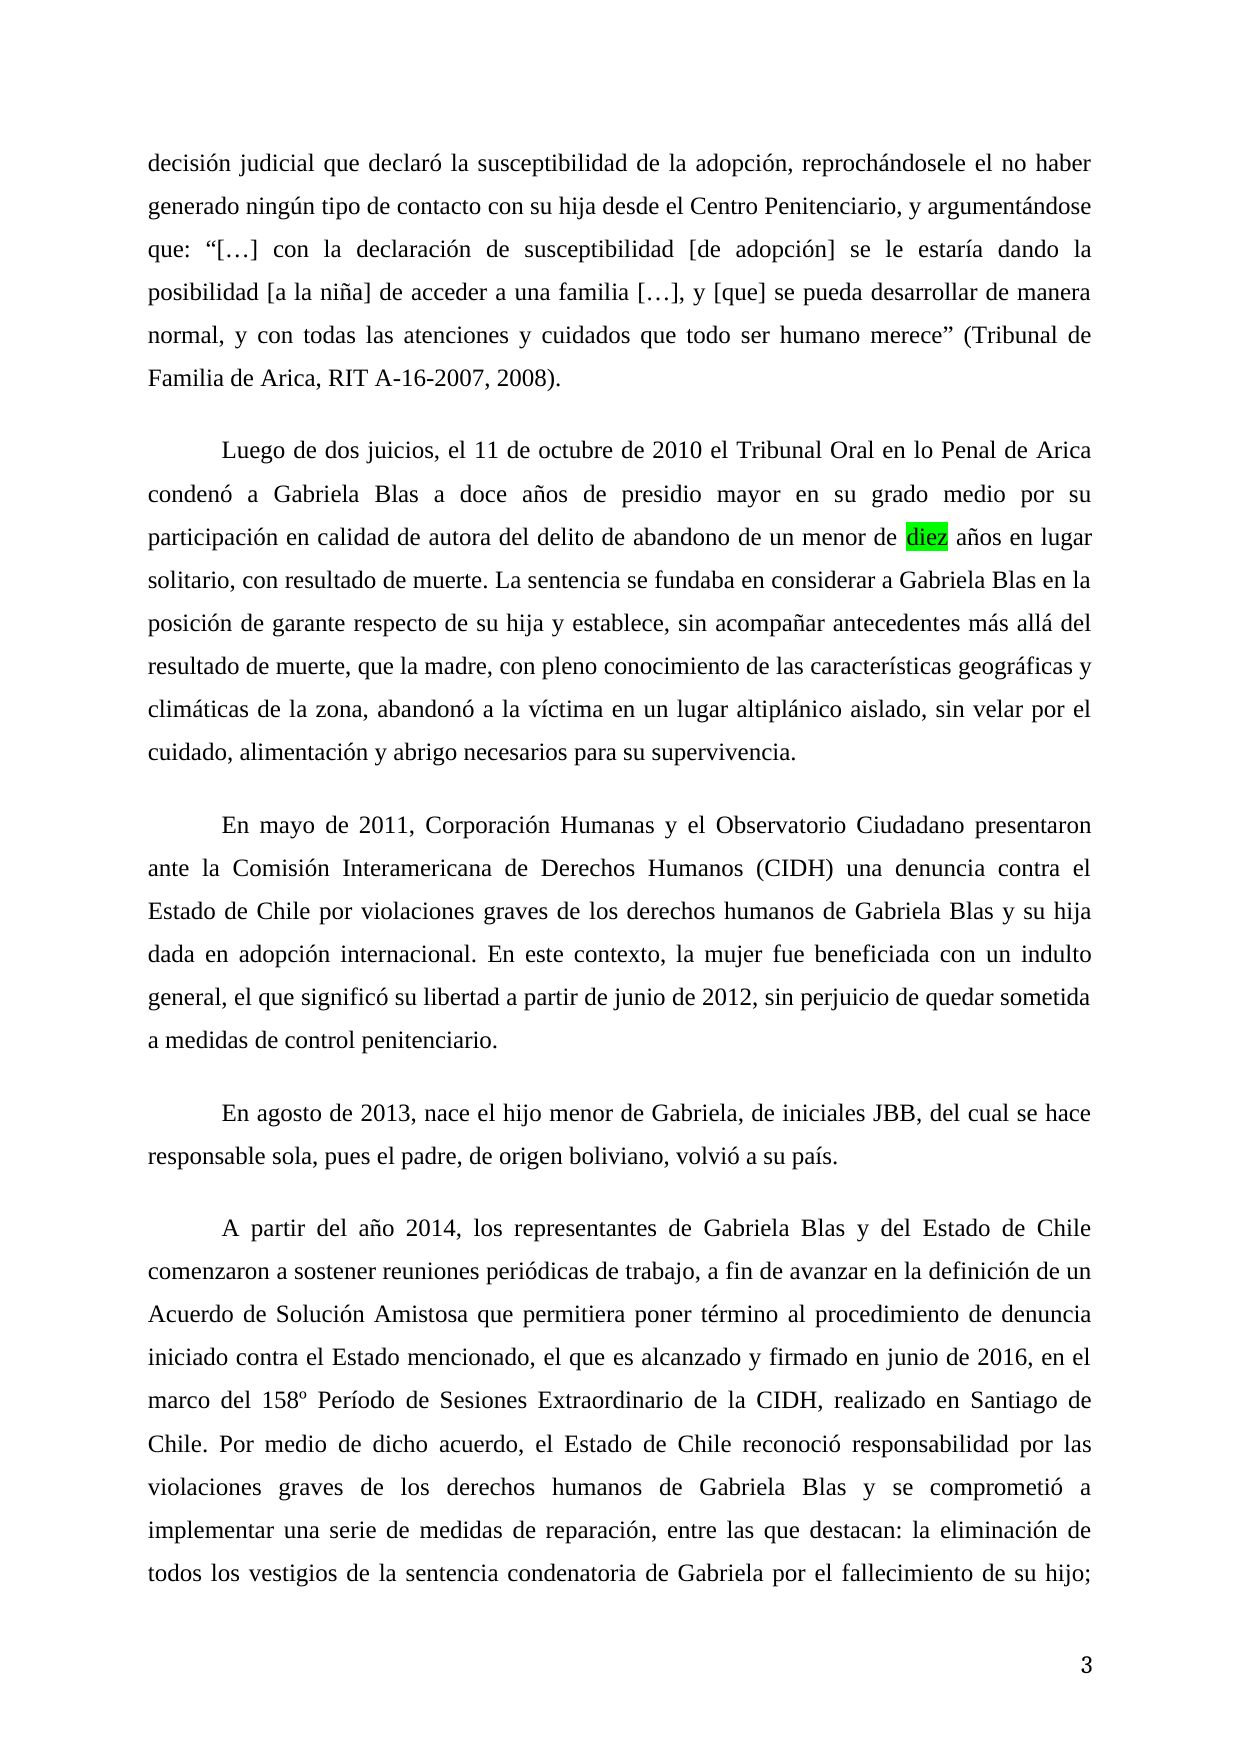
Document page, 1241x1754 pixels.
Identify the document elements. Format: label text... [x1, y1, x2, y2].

text Luego de dos juicios, el 11 de octubre de 2010 el Tribunal Oral en lo Penal de Arica condenó a Gabriela Blas a doce años de presidio mayor en su grado medio por su participación en calidad de autora del delito de abandono de un menor de diez años en lugar solitario, con resultado de muerte. La sentencia se fundaba en considerar a Gabriela Blas en la posición de garante respecto de su hija y establece, sin acompañar antecedentes más allá del resultado de muerte, que la madre, con pleno conocimiento de las características geográficas y climáticas de la zona, abandonó a la víctima en un lugar altiplánico aislado, sin velar por el cuidado, alimentación y abrigo necesarios para su supervivencia. [148, 436, 1092, 766]
text En agosto de 2013, nace el hijo menor de Gabriela, de iniciales JBB, del cual se hace responsable sola, pues el padre, de origen boliviano, volvió a su país. [148, 1098, 1092, 1169]
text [148, 1213, 1092, 1587]
text En mayo de 2011, Corporación Humanas y el Observatorio Ciudadano presentaron ante la Comisión Interamericana de Derechos Humanos (CIDH) una denuncia contra el Estado de Chile por violaciones graves de los derechos humanos de Gabriela Blas y su hija dada en adopción internacional. En este contexto, la mujer fue beneficiada con un indulto general, el que significó su libertad a partir de junio de 2012, sin perjuicio de quedar sometida a medidas de control penitenciario. [148, 810, 1092, 1054]
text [148, 148, 1092, 392]
